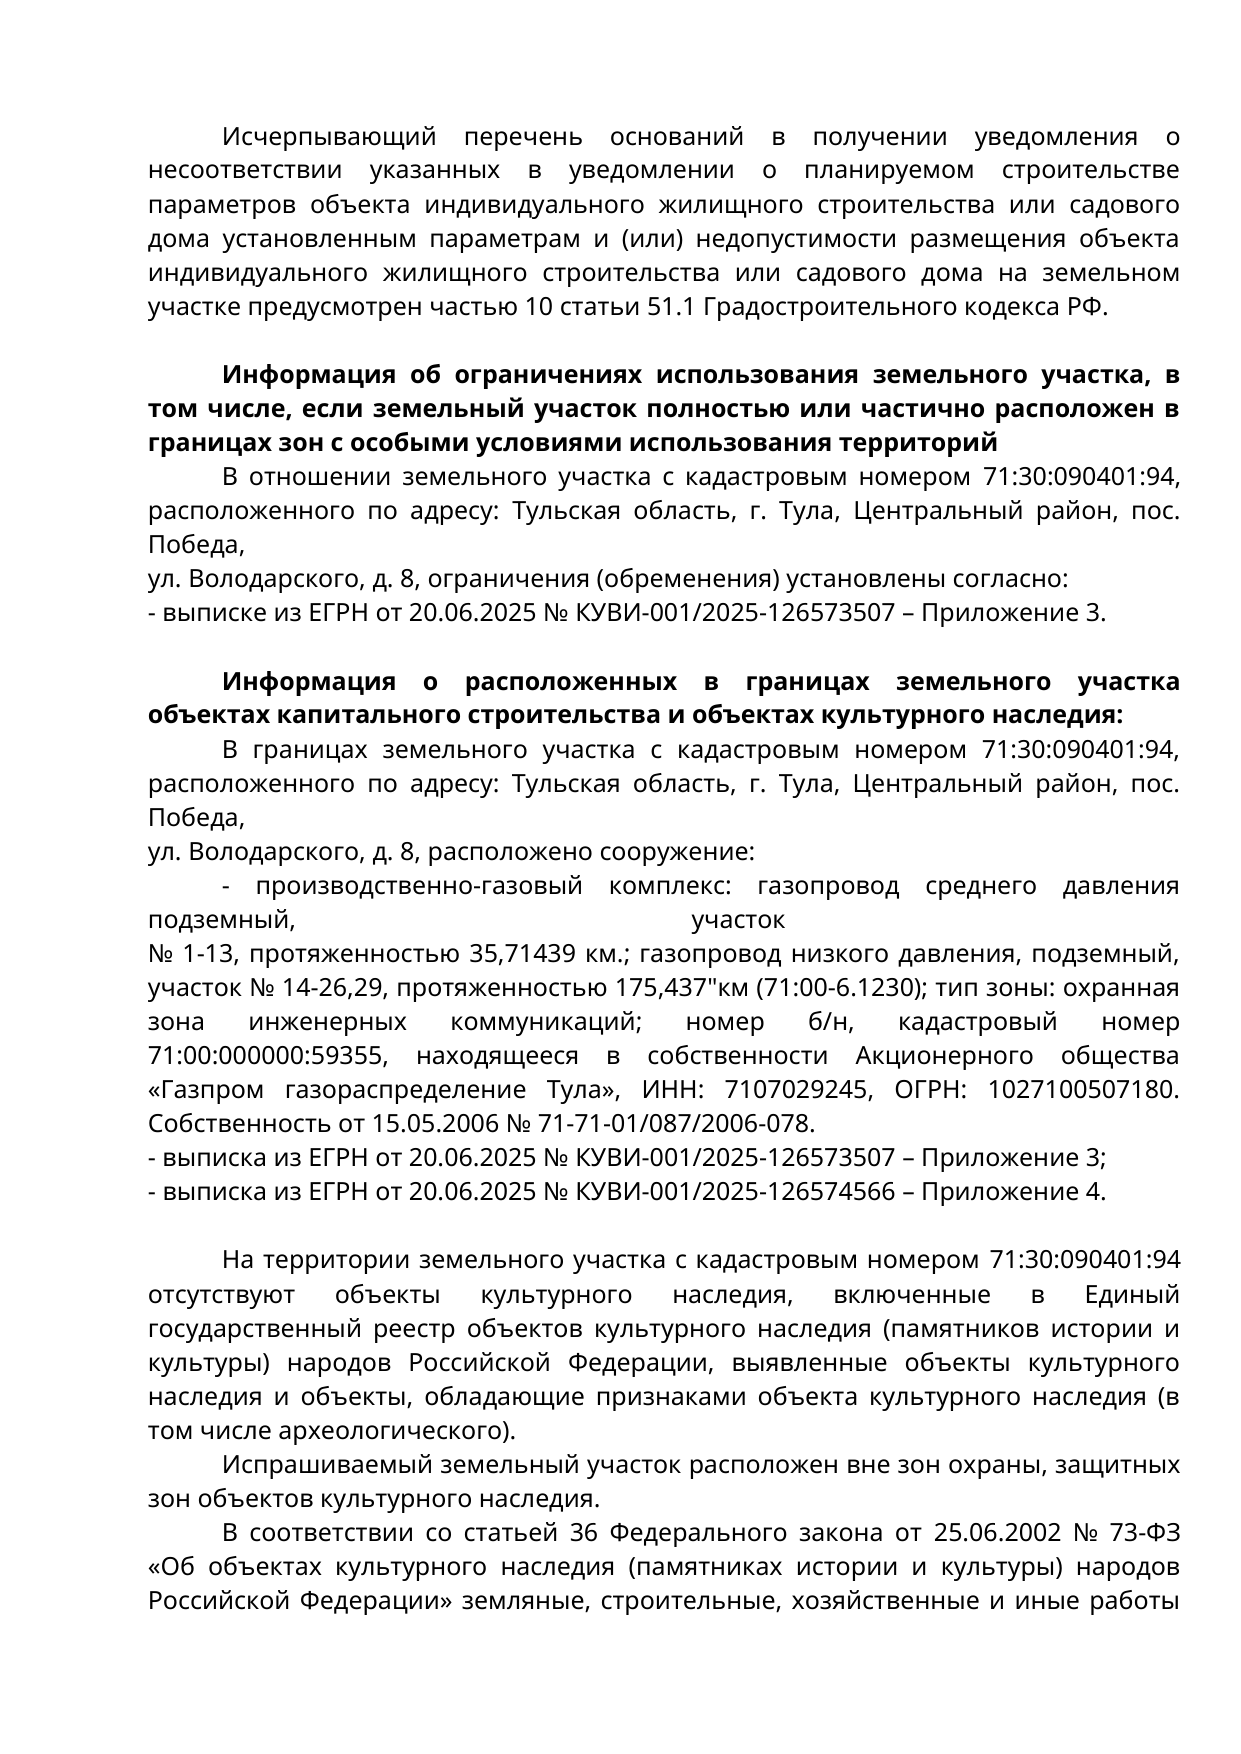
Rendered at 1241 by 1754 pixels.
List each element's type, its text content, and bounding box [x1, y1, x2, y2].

text Информация об ограничениях использования земельного участка, в том числе, если земельный участок полностью или частично расположен в границах зон с особыми условиями использования территорий [148, 357, 1181, 459]
text Исчерпывающий перечень оснований в получении уведомления о несоответствии указанных в уведомлении о планируемом строительстве параметров объекта индивидуального жилищного строительства или садового дома установленным параметрам и (или) недопустимости размещения объекта индивидуального жилищного строительства или садового дома на земельном участке предусмотрен частью 10 статьи 51.1 Градостроительного кодекса РФ. [148, 118, 1181, 322]
text - выписке из ЕГРН от 20.06.2025 № КУВИ-001/2025-126573507 – Приложение 3. [148, 595, 1181, 629]
text На территории земельного участка с кадастровым номером 71:30:090401:94 отсутствуют объекты культурного наследия, включенные в Единый государственный реестр объектов культурного наследия (памятников истории и культуры) народов Российской Федерации, выявленные объекты культурного наследия и объекты, обладающие признаками объекта культурного наследия (в том числе археологического). [148, 1242, 1181, 1447]
text - производственно-газовый комплекс: газопровод среднего давления подземный, участок № 1-13, протяженностью 35,71439 км.; газопровод низкого давления, подземный, участок № 14-26,29, протяженностью 175,437"км (71:00-6.1230); тип зоны: охранная зона инженерных коммуникаций; номер б/н, кадастровый номер 71:00:000000:59355, находящееся в собственности Акционерного общества «Газпром газораспределение Тула», ИНН: 7107029245, ОГРН: 1027100507180. Собственность от 15.05.2006 № 71-71-01/087/2006-078. [148, 867, 1181, 1140]
text Испрашиваемый земельный участок расположен вне зон охраны, защитных зон объектов культурного наследия. [148, 1447, 1181, 1515]
text - выписка из ЕГРН от 20.06.2025 № КУВИ-001/2025-126574566 – Приложение 4. [148, 1174, 1181, 1208]
text В границах земельного участка с кадастровым номером 71:30:090401:94, расположенного по адресу: Тульская область, г. Тула, Центральный район, пос. Победа, ул. Володарского, д. 8, расположено сооружение: [148, 731, 1181, 867]
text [148, 1515, 1181, 1617]
text - выписка из ЕГРН от 20.06.2025 № КУВИ-001/2025-126573507 – Приложение 3; [148, 1140, 1181, 1174]
text В отношении земельного участка с кадастровым номером 71:30:090401:94, расположенного по адресу: Тульская область, г. Тула, Центральный район, пос. Победа, ул. Володарского, д. 8, ограничения (обременения) установлены согласно: [148, 459, 1181, 595]
text Информация о расположенных в границах земельного участка объектах капитального строительства и объектах культурного наследия: [148, 663, 1181, 731]
